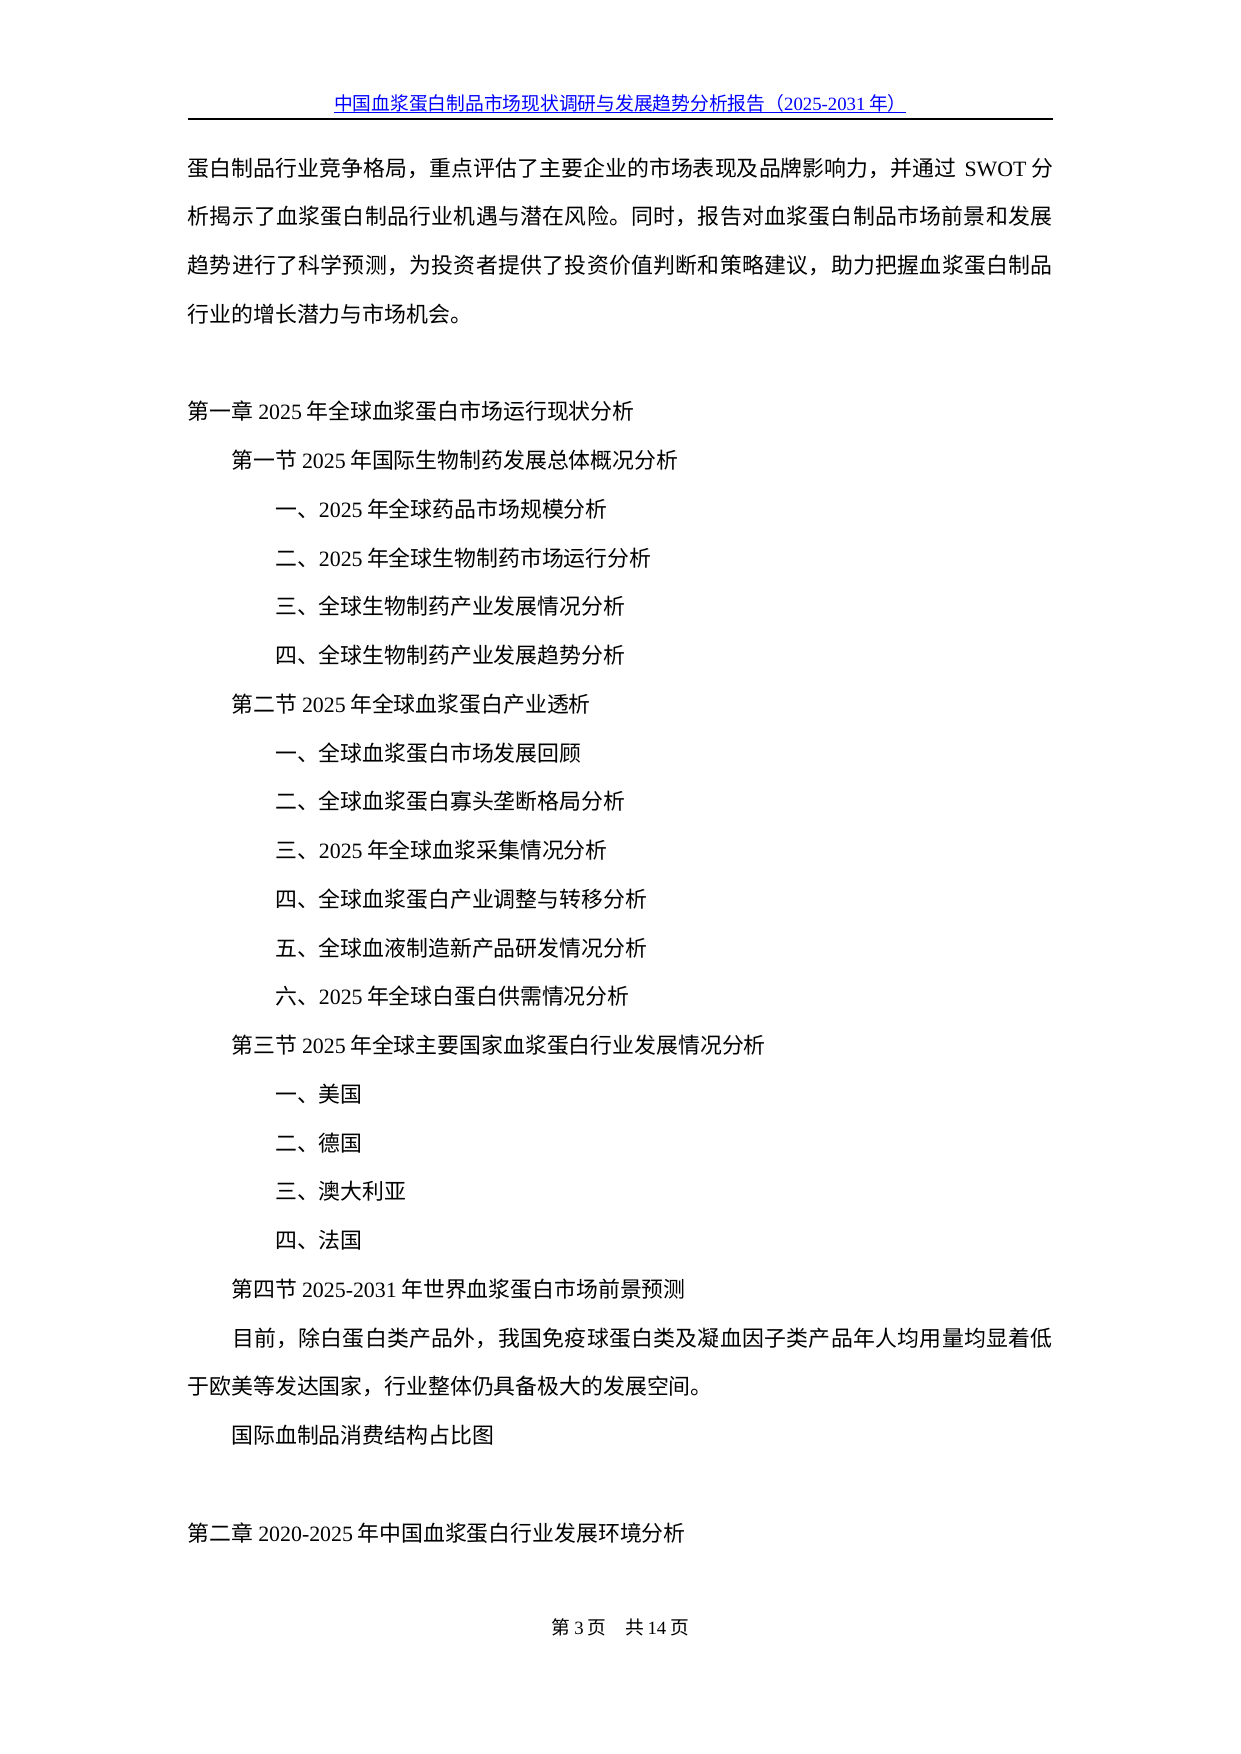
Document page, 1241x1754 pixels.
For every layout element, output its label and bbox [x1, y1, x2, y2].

text [187, 150, 1053, 1548]
